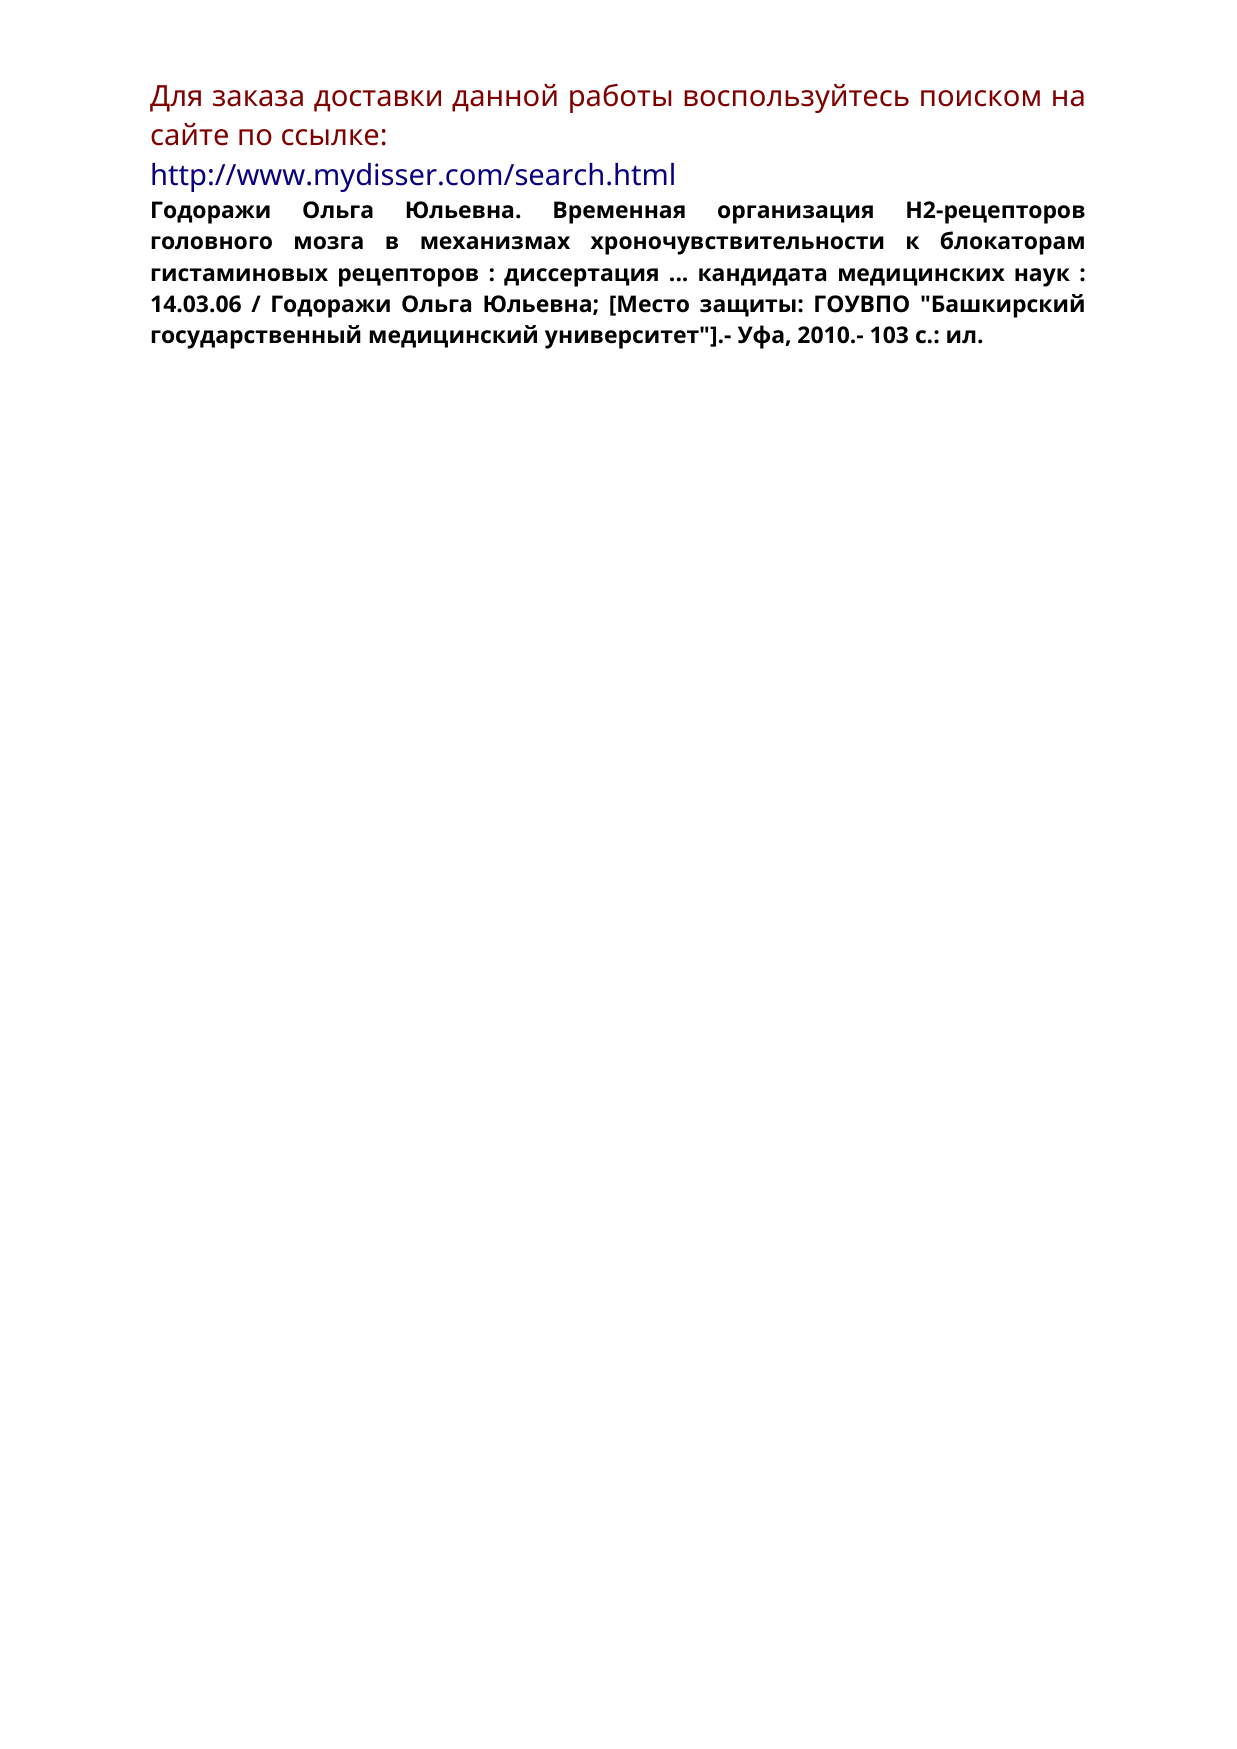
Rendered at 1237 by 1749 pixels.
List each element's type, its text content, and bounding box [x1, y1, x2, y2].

text Годоражи Ольга Юльевна. Временная организация Н2-рецепторов головного мозга в механизмах хроночувствительности к блокаторам гистаминовых рецепторов : диссертация ... кандидата медицинских наук : 14.03.06 / Годоражи Ольга Юльевна; [Место защиты: ГОУВПО "Башкирский государственный медицинский университет"].- Уфа, 2010.- 103 с.: ил. [150, 194, 1086, 350]
